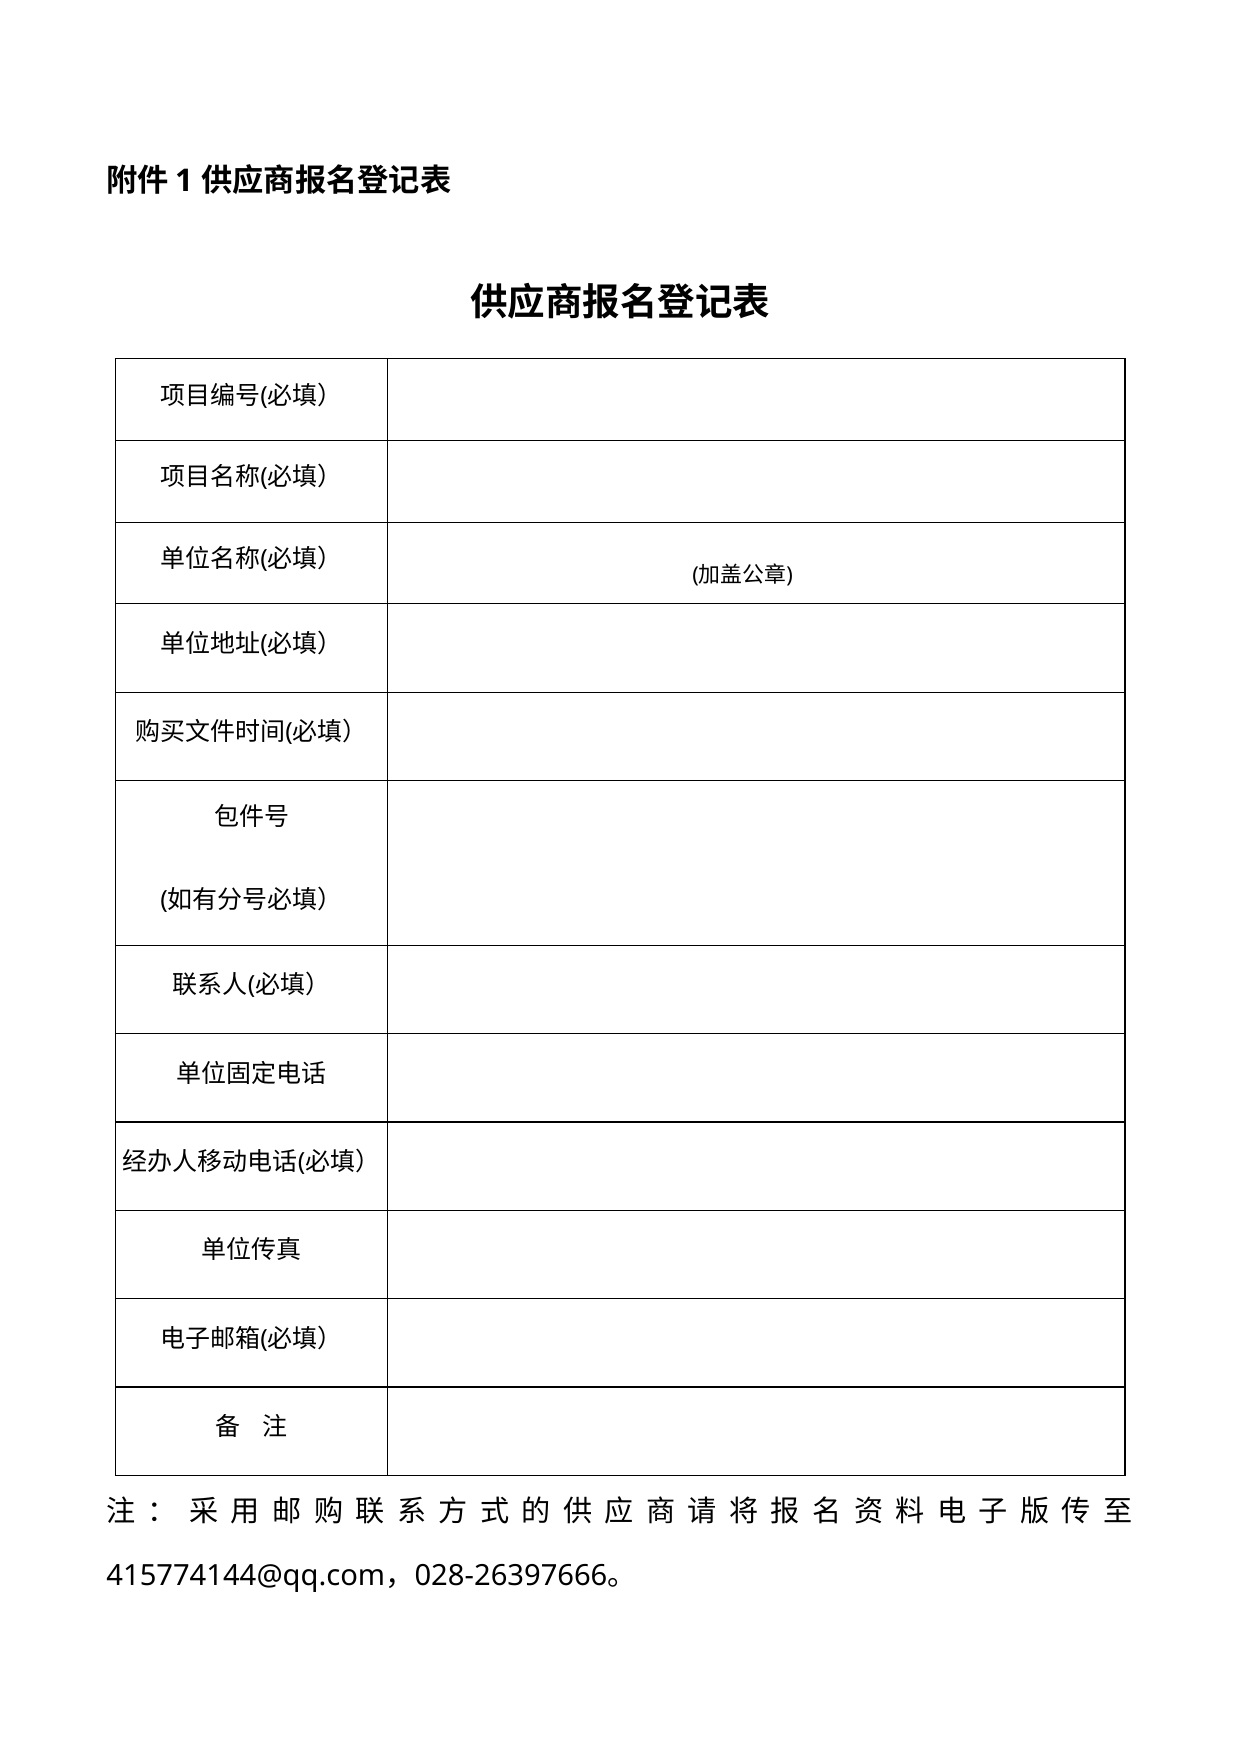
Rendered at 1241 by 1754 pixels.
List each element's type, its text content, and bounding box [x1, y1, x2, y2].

table_cell 单位传真 [116, 1211, 387, 1298]
table_cell [388, 1123, 1124, 1210]
table_cell 项目名称(必填） [116, 441, 387, 522]
table_cell (加盖公章) [388, 523, 1124, 603]
table_cell [388, 693, 1124, 780]
table_cell [388, 781, 1124, 945]
table_header [388, 359, 1124, 440]
table_cell 单位名称(必填） [116, 523, 387, 603]
table_cell 包件号 (如有分号必填） [116, 781, 387, 945]
table_cell [388, 604, 1124, 692]
table_cell 电子邮箱(必填） [116, 1299, 387, 1386]
table_cell [388, 1299, 1124, 1386]
table_cell 备 注 [116, 1388, 387, 1475]
text 附件1 供应商报名登记表 [106, 146, 1134, 211]
text 注：采用邮购联系方式的供应商请将报名资料电子版传至415774144@qq.com，028-26397666。 [106, 1476, 1134, 1606]
table_cell 单位固定电话 [116, 1034, 387, 1121]
table_cell 经办人移动电话(必填） [116, 1123, 387, 1210]
table_cell [388, 1034, 1124, 1121]
table_cell 单位地址(必填） [116, 604, 387, 692]
table_cell [388, 441, 1124, 522]
table_header 项目编号(必填） [116, 359, 387, 440]
table_cell [388, 1211, 1124, 1298]
table_cell [388, 946, 1124, 1033]
table_cell 联系人(必填） [116, 946, 387, 1033]
table_cell 购买文件时间(必填） [116, 693, 387, 780]
table_cell [388, 1388, 1124, 1475]
text 供应商报名登记表 [106, 266, 1134, 331]
